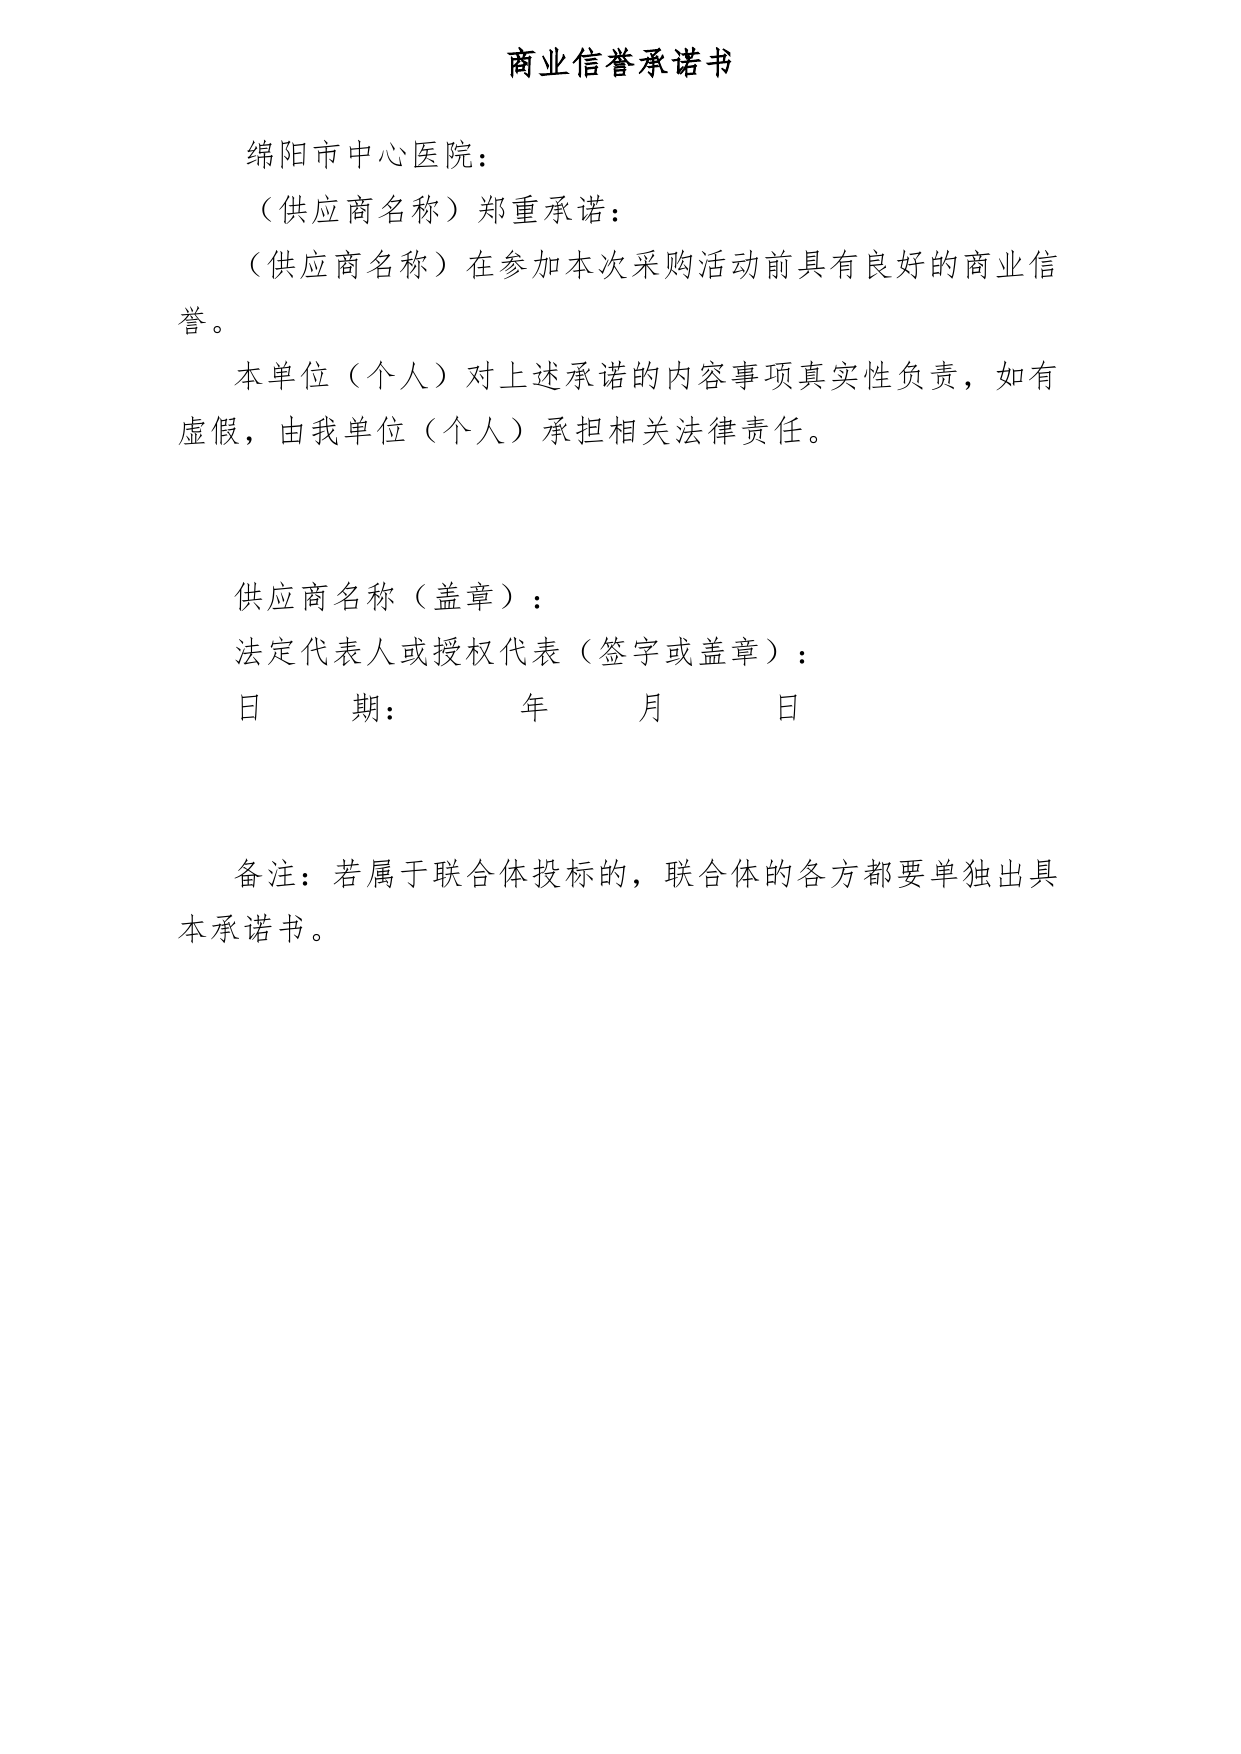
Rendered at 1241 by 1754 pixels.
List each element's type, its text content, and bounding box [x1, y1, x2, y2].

text 日 期： 年 月 日 [176, 687, 1064, 724]
text 供应商名称（盖章）： [176, 576, 1064, 613]
text 绵阳市中心医院： [176, 134, 1064, 171]
text 备注：若属于联合体投标的，联合体的各方都要单独出具本承诺书。 [176, 853, 1064, 945]
text （供应商名称）郑重承诺： [176, 189, 1064, 226]
text （供应商名称）在参加本次采购活动前具有良好的商业信誉。 [176, 244, 1064, 337]
text 商业信誉承诺书 [176, 42, 1064, 78]
text 本单位（个人）对上述承诺的内容事项真实性负责，如有虚假，由我单位（个人）承担相关法律责任。 [176, 355, 1064, 447]
text 法定代表人或授权代表（签字或盖章）： [176, 632, 1064, 668]
